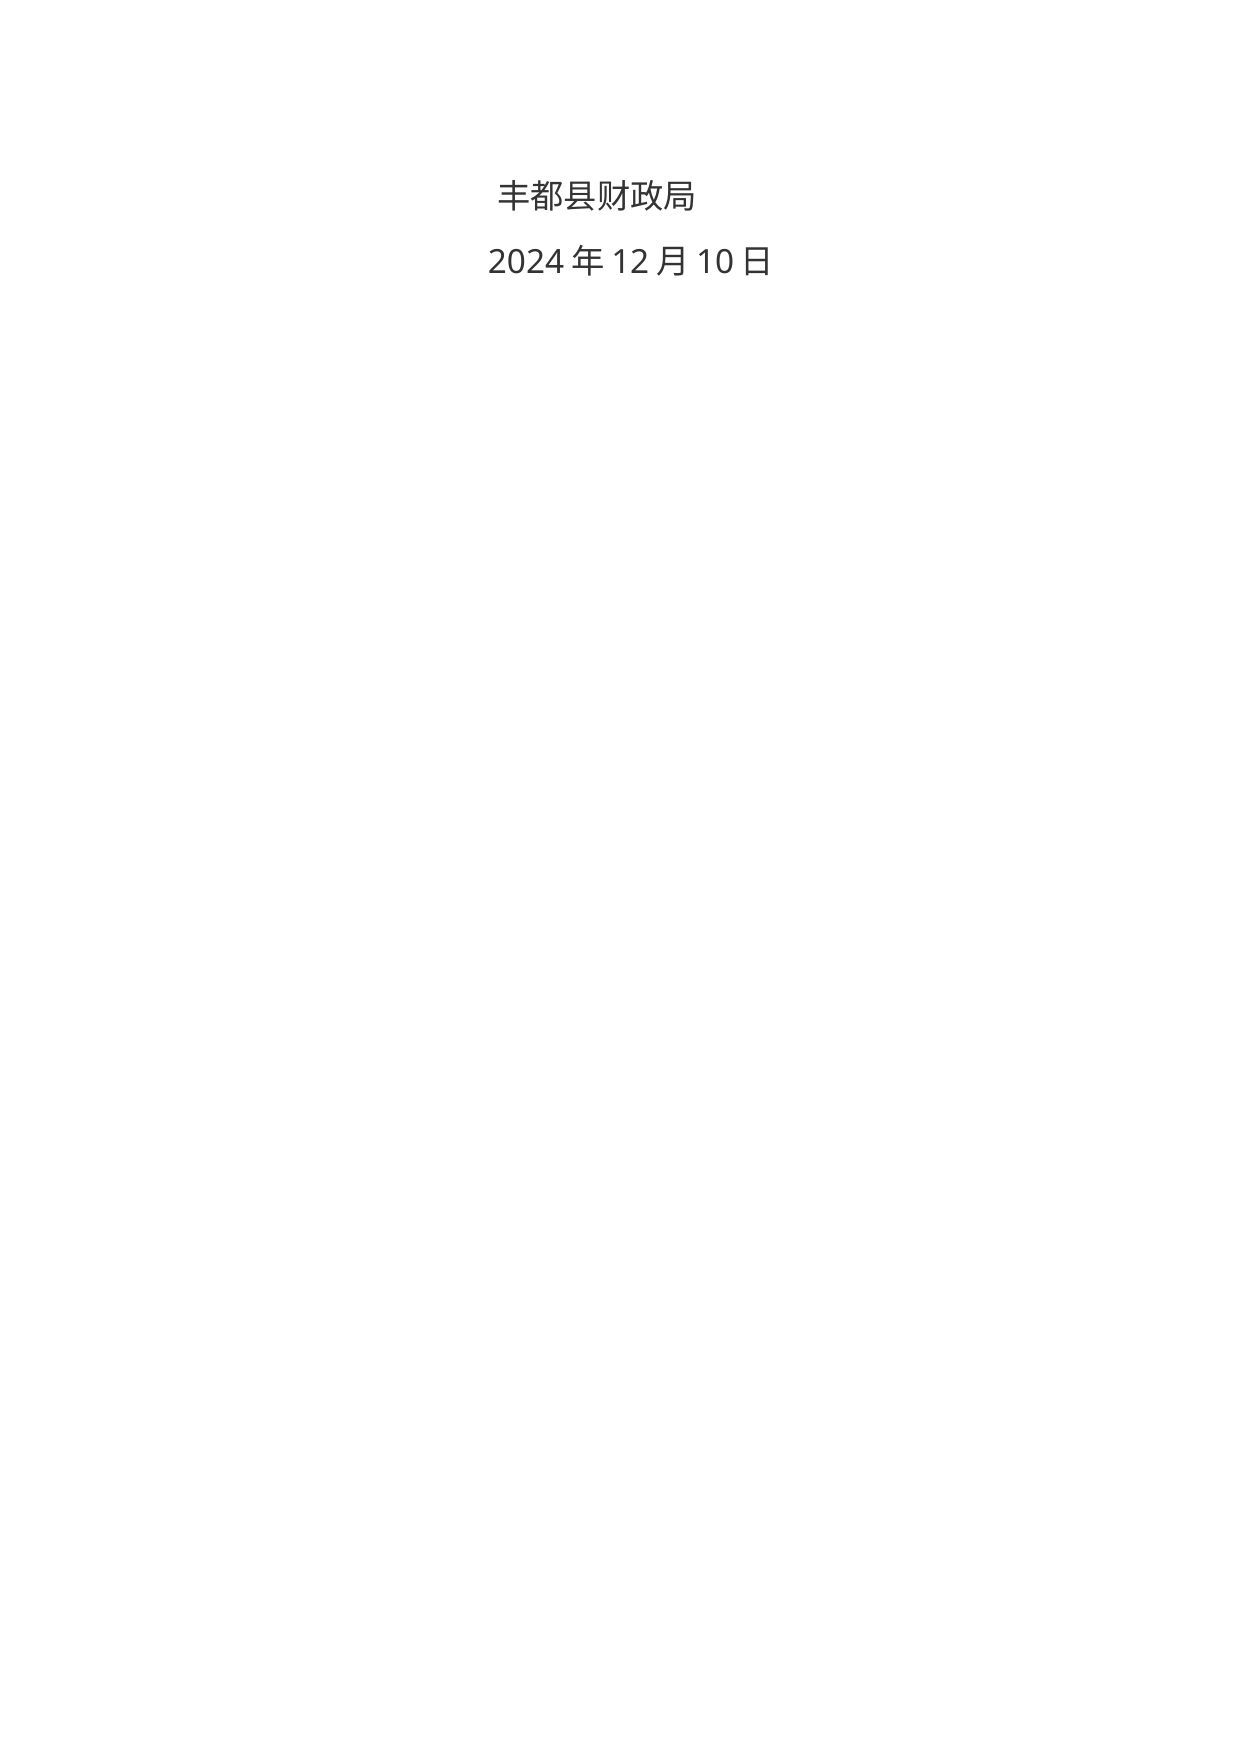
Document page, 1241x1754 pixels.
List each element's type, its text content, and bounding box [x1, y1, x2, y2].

text 丰都县财政局 [187, 162, 1053, 227]
text 2024年12月10日 [187, 227, 1053, 292]
